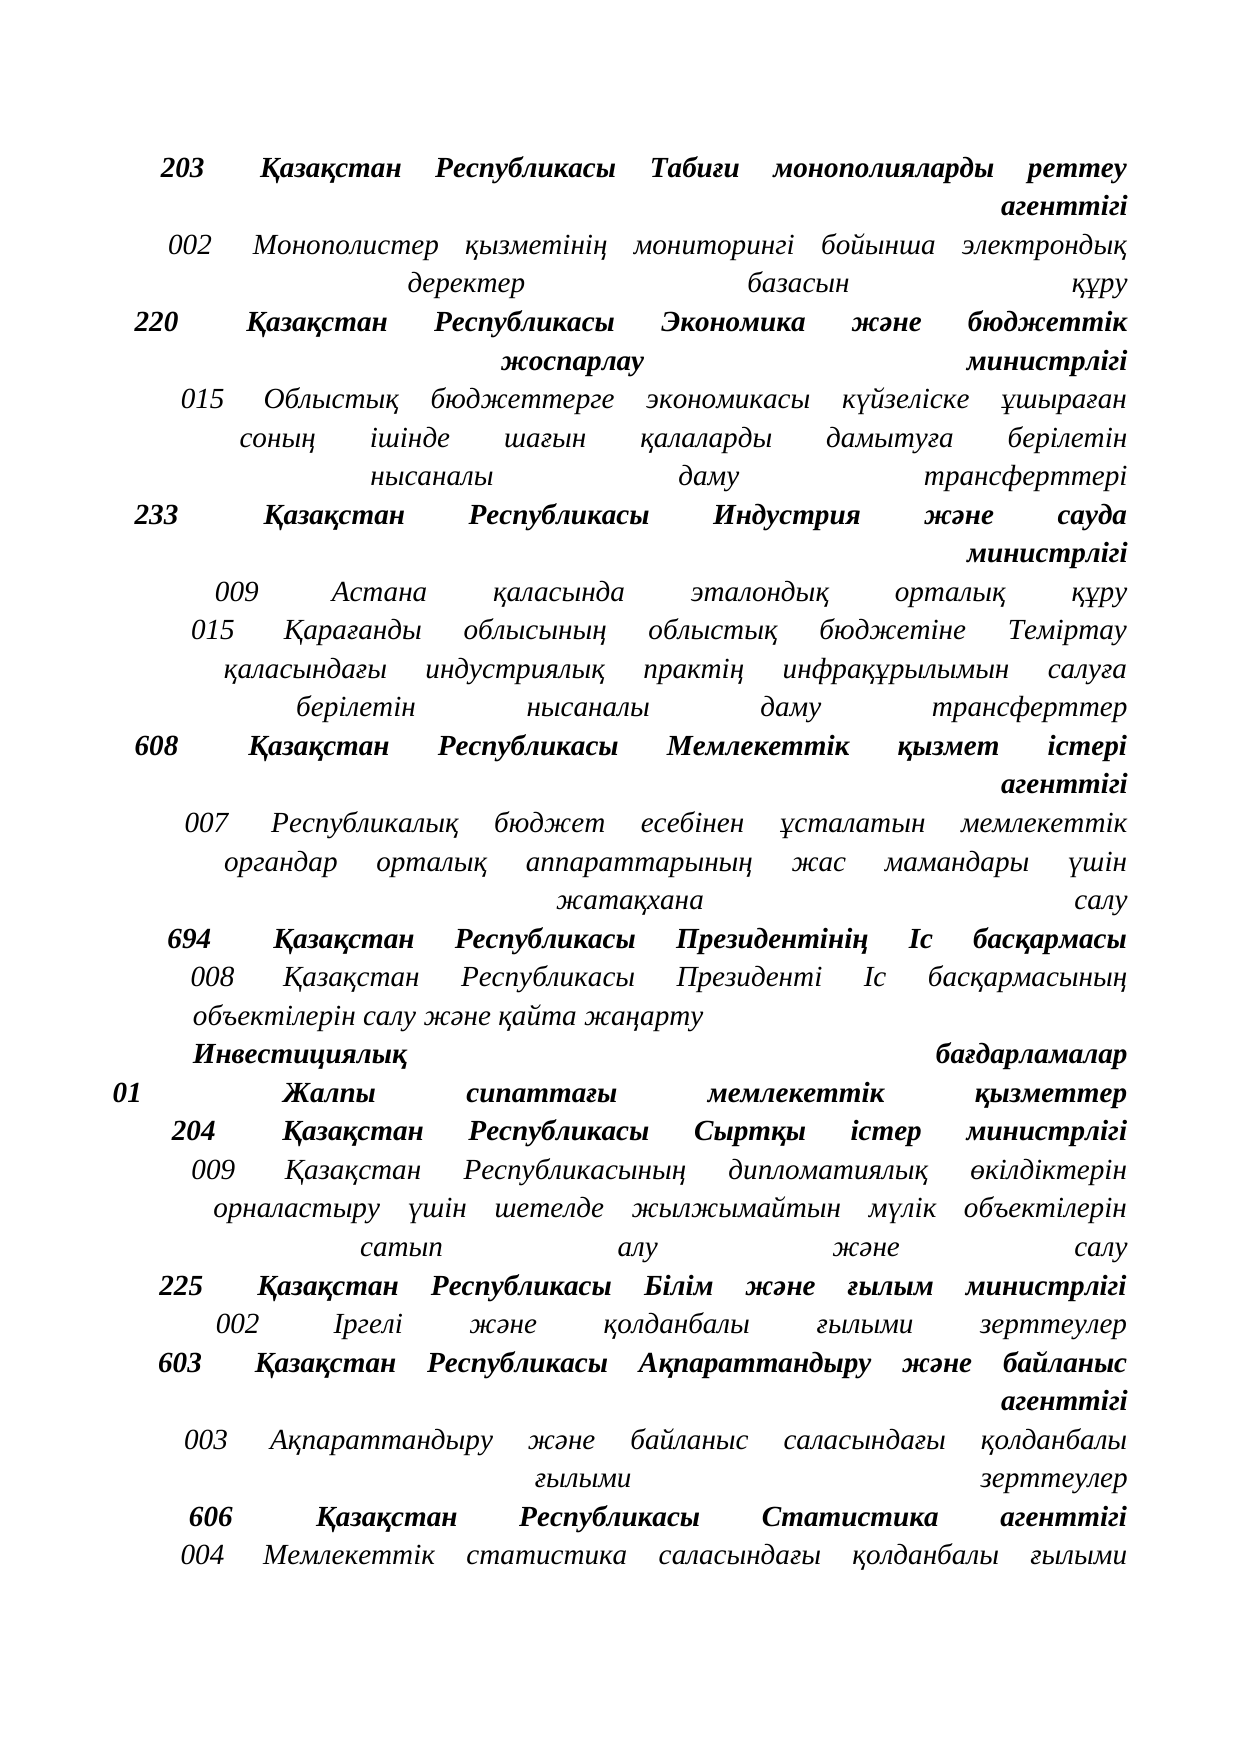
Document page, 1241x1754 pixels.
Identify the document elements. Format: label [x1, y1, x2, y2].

text [112, 1036, 1128, 1571]
text [112, 150, 1128, 1031]
